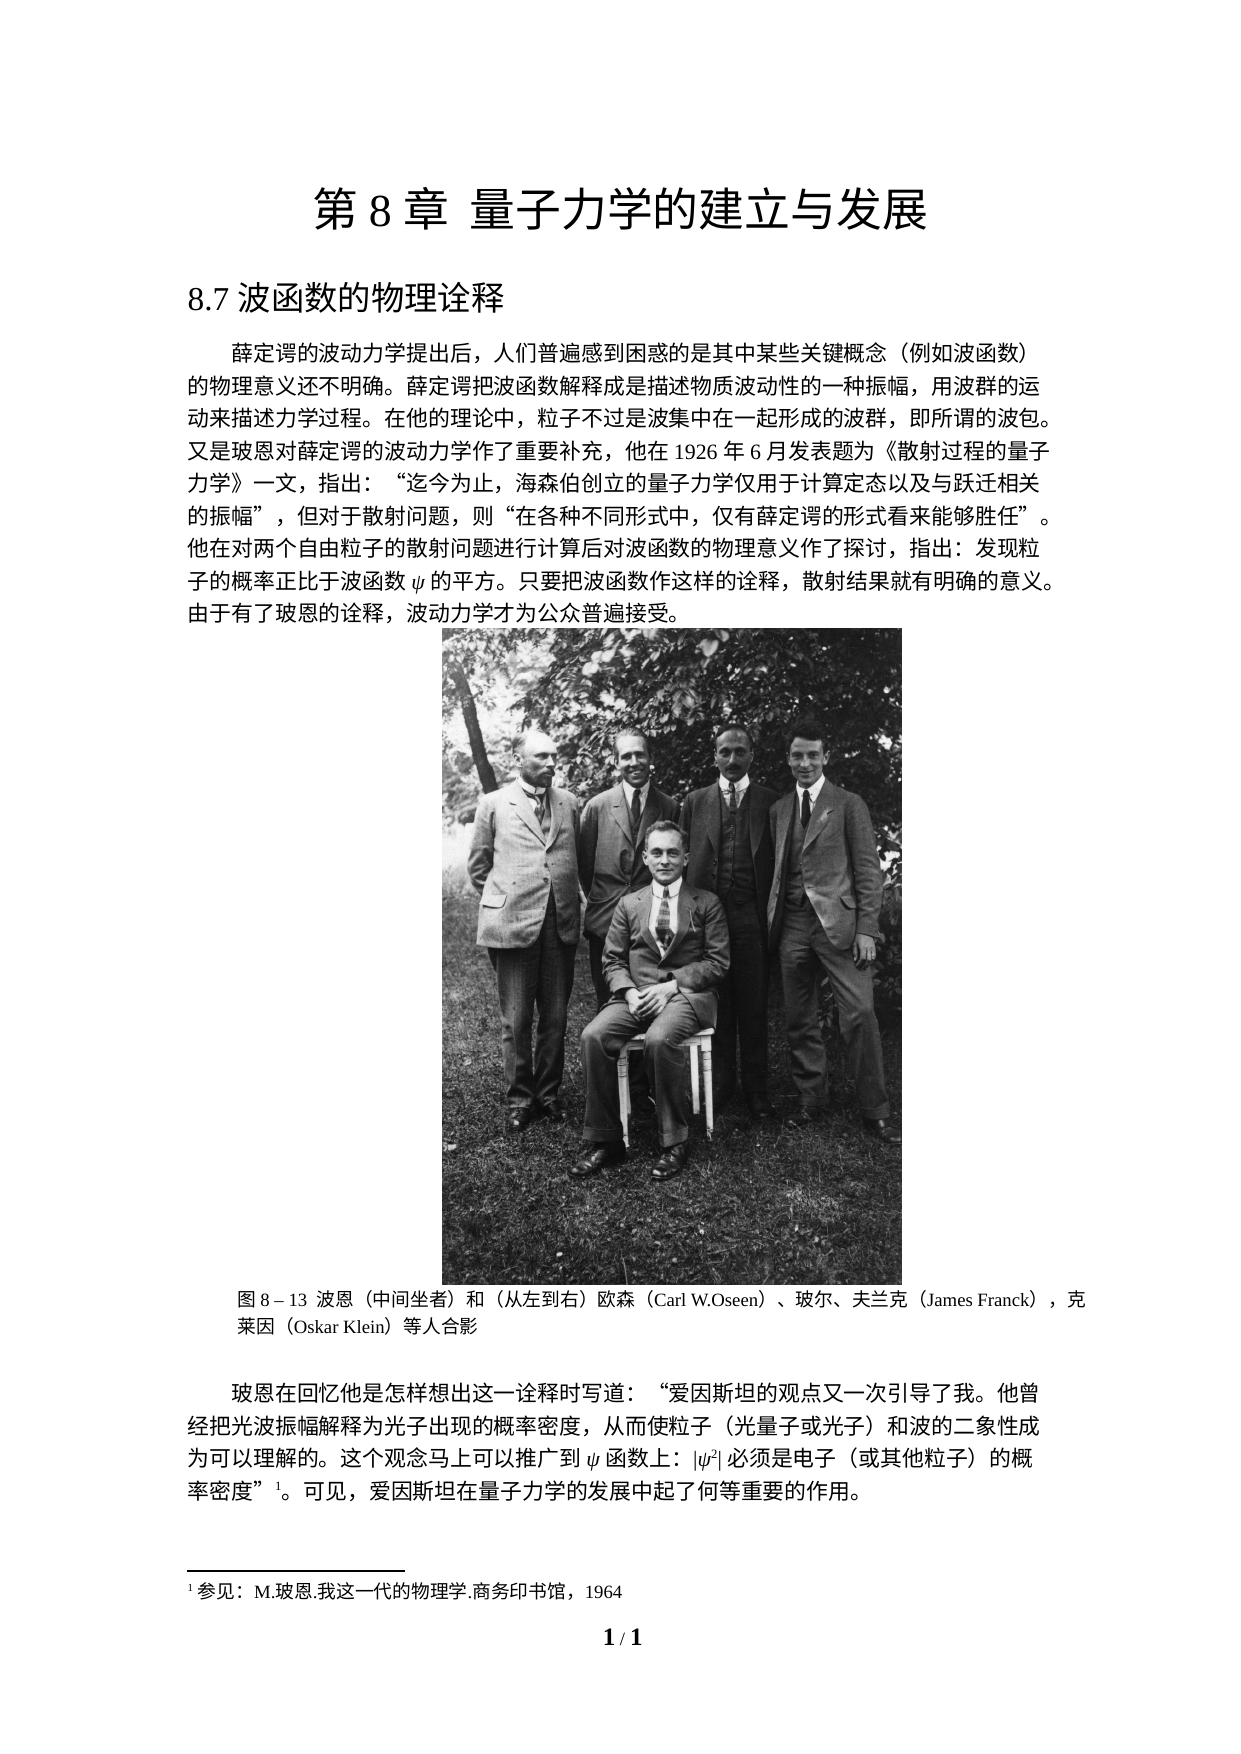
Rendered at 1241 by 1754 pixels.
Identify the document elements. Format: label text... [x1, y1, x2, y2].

subtitle 第 8 章 量子力学的建立与发展 [187, 158, 1053, 255]
picture [442, 628, 902, 1285]
subtitle 8.7 波函数的物理诠释 [187, 263, 1053, 328]
text 玻恩在回忆他是怎样想出这一诠释时写道：“爱因斯坦的观点又一次引导了我。他曾经把光波振幅解释为光子出现的概率密度，从而使粒子（光量子或光子）和波的二象性成为可以理解的。这个观念马上可以推广到 ψ 函数上：|ψ2| 必须是电子（或其他粒子）的概率密度”。可见，爱因斯坦在量子力学的发展中起了何等重要的作用。 [187, 1376, 1053, 1506]
text 薛定谔的波动力学提出后，人们普遍感到困惑的是其中某些关键概念（例如波函数）的物理意义还不明确。薛定谔把波函数解释成是描述物质波动性的一种振幅，用波群的运动来描述力学过程。在他的理论中，粒子不过是波集中在一起形成的波群，即所谓的波包。又是玻恩对薛定谔的波动力学作了重要补充，他在 1926 年 6 月发表题为《散射过程的量子力学》一文，指出：“迄今为止，海森伯创立的量子力学仅用于计算定态以及与跃迁相关的振幅”，但对于散射问题，则“在各种不同形式中，仅有薛定谔的形式看来能够胜任”。他在对两个自由粒子的散射问题进行计算后对波函数的物理意义作了探讨，指出：发现粒子的概率正比于波函数 ψ 的平方。只要把波函数作这样的诠释，散射结果就有明确的意义。由于有了玻恩的诠释，波动力学才为公众普遍接受。 [187, 336, 1053, 628]
